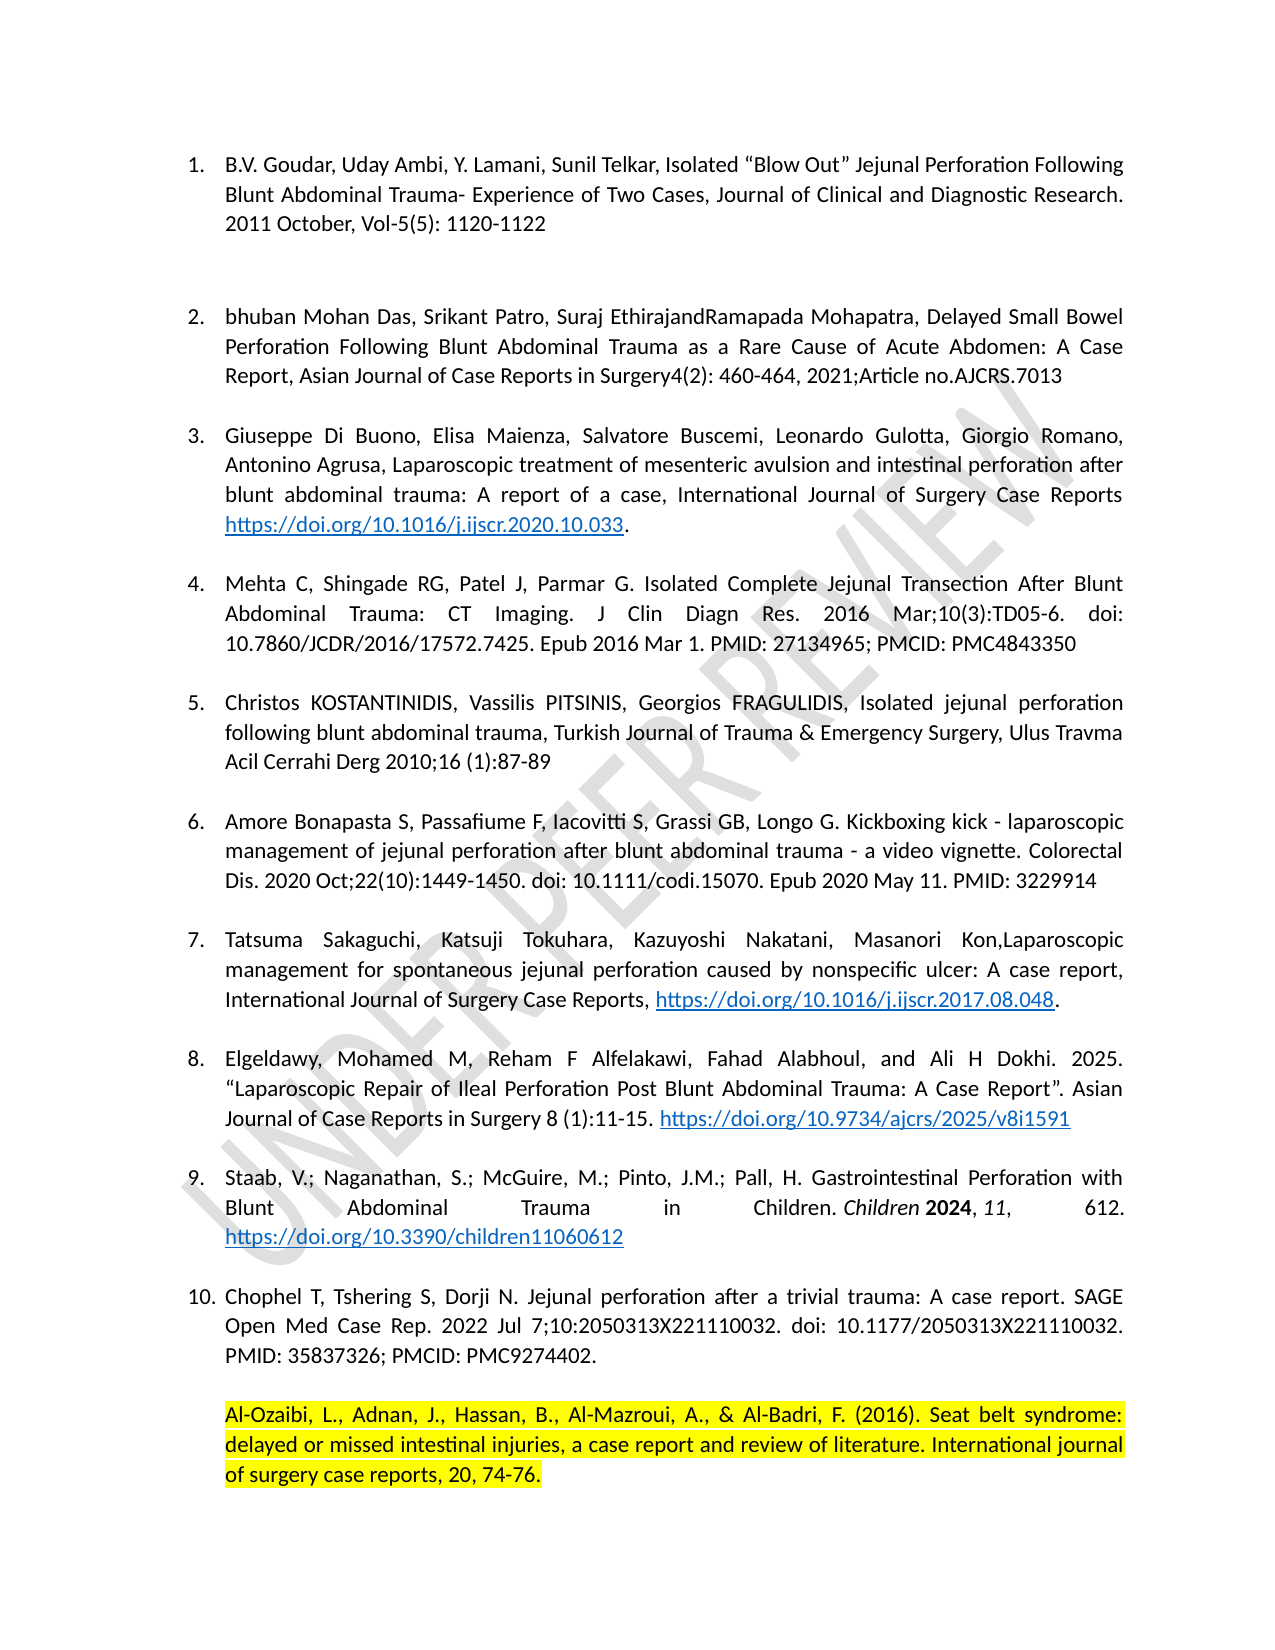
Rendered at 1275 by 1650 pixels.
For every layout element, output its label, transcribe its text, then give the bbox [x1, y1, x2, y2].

list Amore Bonapasta S, Passafiume F, Iacovitti S, Grassi GB, Longo G. Kickboxing kick - laparoscopic management of jejunal perforation after blunt abdominal trauma - a video vignette. Colorectal Dis. 2020 Oct;22(10):1449-1450. doi: 10.1111/codi.15070. Epub 2020 May 11. PMID: 3229914 [187, 807, 1125, 894]
list Al-Ozaibi, L., Adnan, J., Hassan, B., Al-Mazroui, A., & Al-Badri, F. (2016). Seat belt syndrome: delayed or missed intestinal injuries, a case report and review of literature. International journal of surgery case reports, 20, 74-76. [225, 1458, 1125, 1488]
list Giuseppe Di Buono, Elisa Maienza, Salvatore Buscemi, Leonardo Gulotta, Giorgio Romano, Antonino Agrusa, Laparoscopic treatment of mesenteric avulsion and intestinal perforation after blunt abdominal trauma: A report of a case, International Journal of Surgery Case Reports https://doi.org/10.1016/j.ijscr.2020.10.033. [187, 421, 1125, 538]
list Staab, V.; Naganathan, S.; McGuire, M.; Pinto, J.M.; Pall, H. Gastrointestinal Perforation with Blunt Abdominal Trauma in Children. Children 2024, 11, 612. https://doi.org/10.3390/children11060612 [187, 1163, 1125, 1250]
list Elgeldawy, Mohamed M, Reham F Alfelakawi, Fahad Alabhoul, and Ali H Dokhi. 2025. “Laparoscopic Repair of Ileal Perforation Post Blunt Abdominal Trauma: A Case Report”. Asian Journal of Case Reports in Surgery 8 (1):11-15. https://doi.org/10.9734/ajcrs/2025/v8i1591 [187, 1044, 1125, 1132]
list Christos KOSTANTINIDIS, Vassilis PITSINIS, Georgios FRAGULIDIS, Isolated jejunal perforation following blunt abdominal trauma, Turkish Journal of Trauma & Emergency Surgery, Ulus Travma Acil Cerrahi Derg 2010;16 (1):87-89 [187, 688, 1125, 775]
list Tatsuma Sakaguchi, Katsuji Tokuhara, Kazuyoshi Nakatani, Masanori Kon,Laparoscopic management for spontaneous jejunal perforation caused by nonspecific ulcer: A case report, International Journal of Surgery Case Reports, https://doi.org/10.1016/j.ijscr.2017.08.048. [187, 926, 1125, 1013]
list B.V. Goudar, Uday Ambi, Y. Lamani, Sunil Telkar, Isolated “Blow Out” Jejunal Perforation Following Blunt Abdominal Trauma- Experience of Two Cases, Journal of Clinical and Diagnostic Research. 2011 October, Vol-5(5): 1120-1122 [187, 150, 1125, 237]
list Chophel T, Tshering S, Dorji N. Jejunal perforation after a trivial trauma: A case report. SAGE Open Med Case Rep. 2022 Jul 7;10:2050313X221110032. doi: 10.1177/2050313X221110032. PMID: 35837326; PMCID: PMC9274402. [187, 1282, 1125, 1369]
list bhuban Mohan Das, Srikant Patro, Suraj EthirajandRamapada Mohapatra, Delayed Small Bowel Perforation Following Blunt Abdominal Trauma as a Rare Cause of Acute Abdomen: A Case Report, Asian Journal of Case Reports in Surgery4(2): 460-464, 2021;Article no.AJCRS.7013 [187, 302, 1125, 389]
list Mehta C, Shingade RG, Patel J, Parmar G. Isolated Complete Jejunal Transection After Blunt Abdominal Trauma: CT Imaging. J Clin Diagn Res. 2016 Mar;10(3):TD05-6. doi: 10.7860/JCDR/2016/17572.7425. Epub 2016 Mar 1. PMID: 27134965; PMCID: PMC4843350 [187, 569, 1125, 657]
